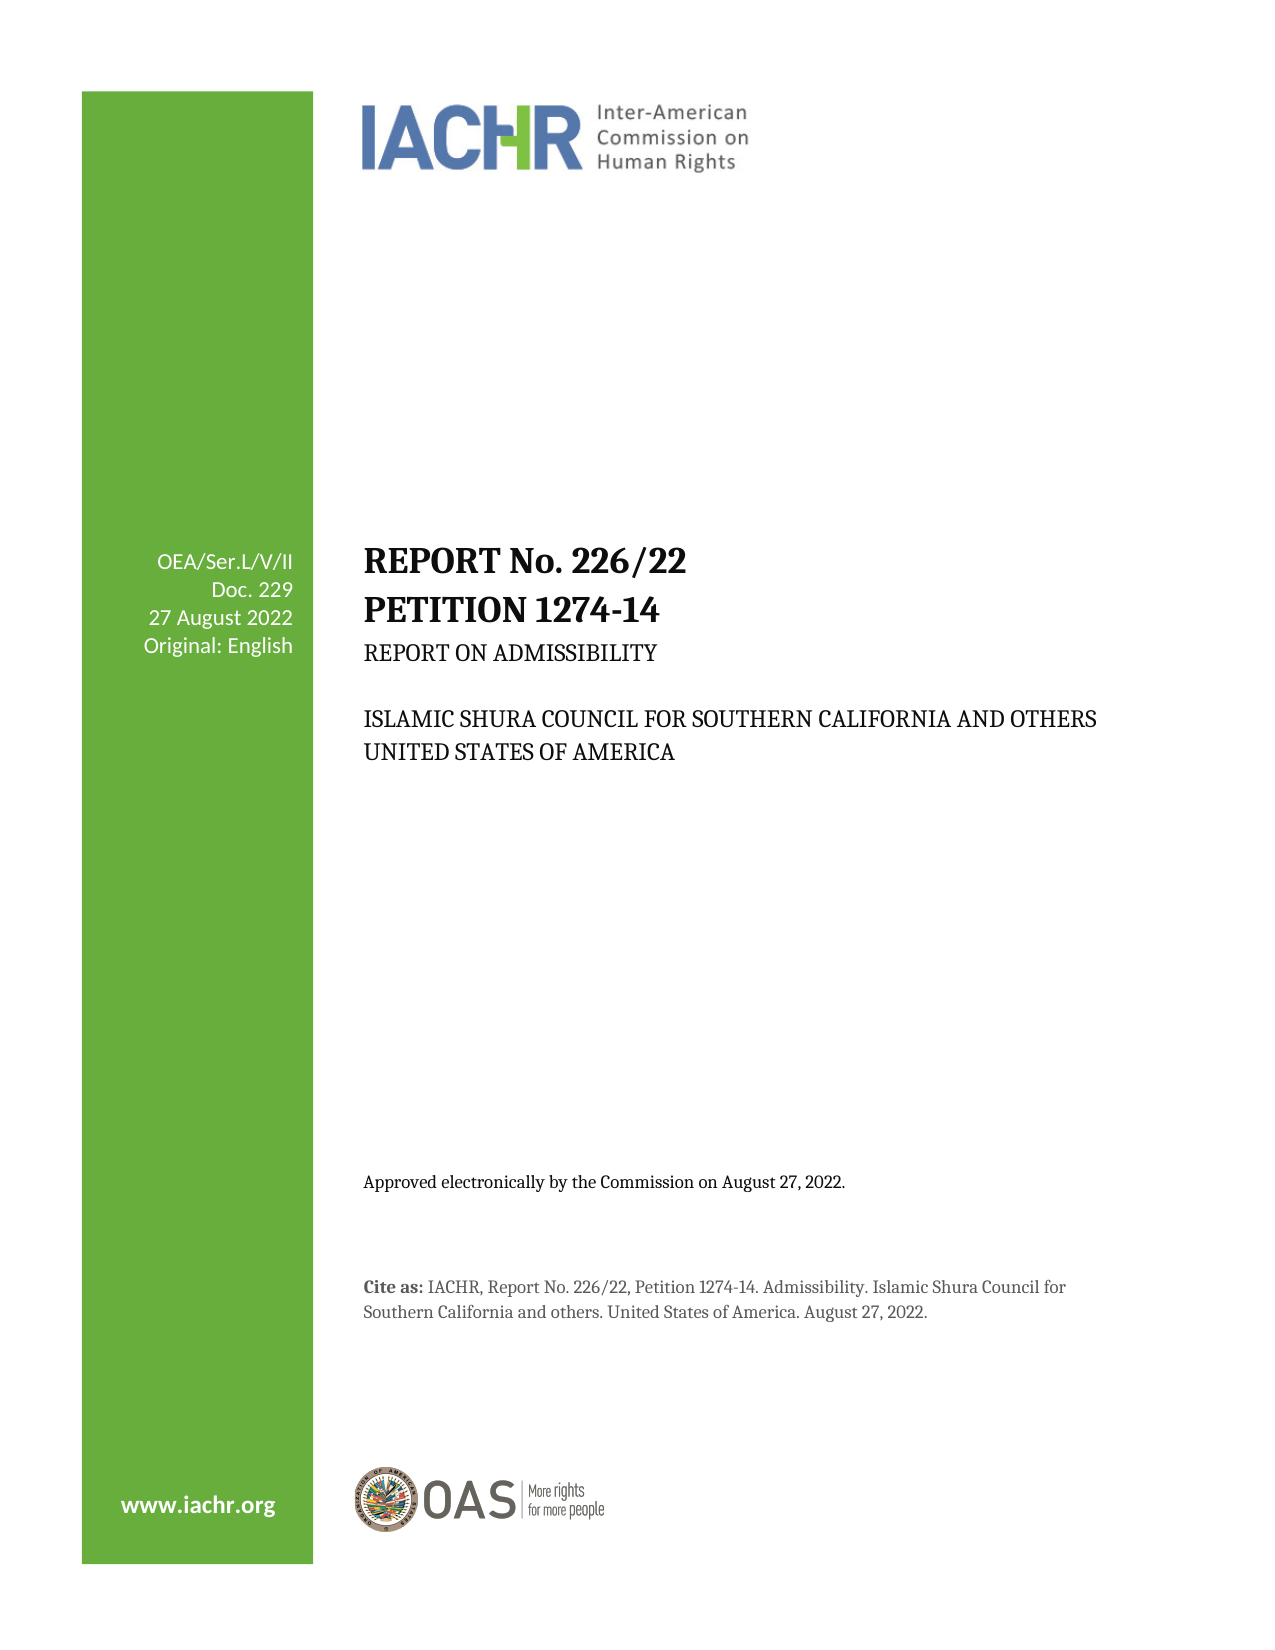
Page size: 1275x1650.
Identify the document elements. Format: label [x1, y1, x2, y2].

picture [354, 1467, 604, 1532]
picture [352, 96, 767, 177]
